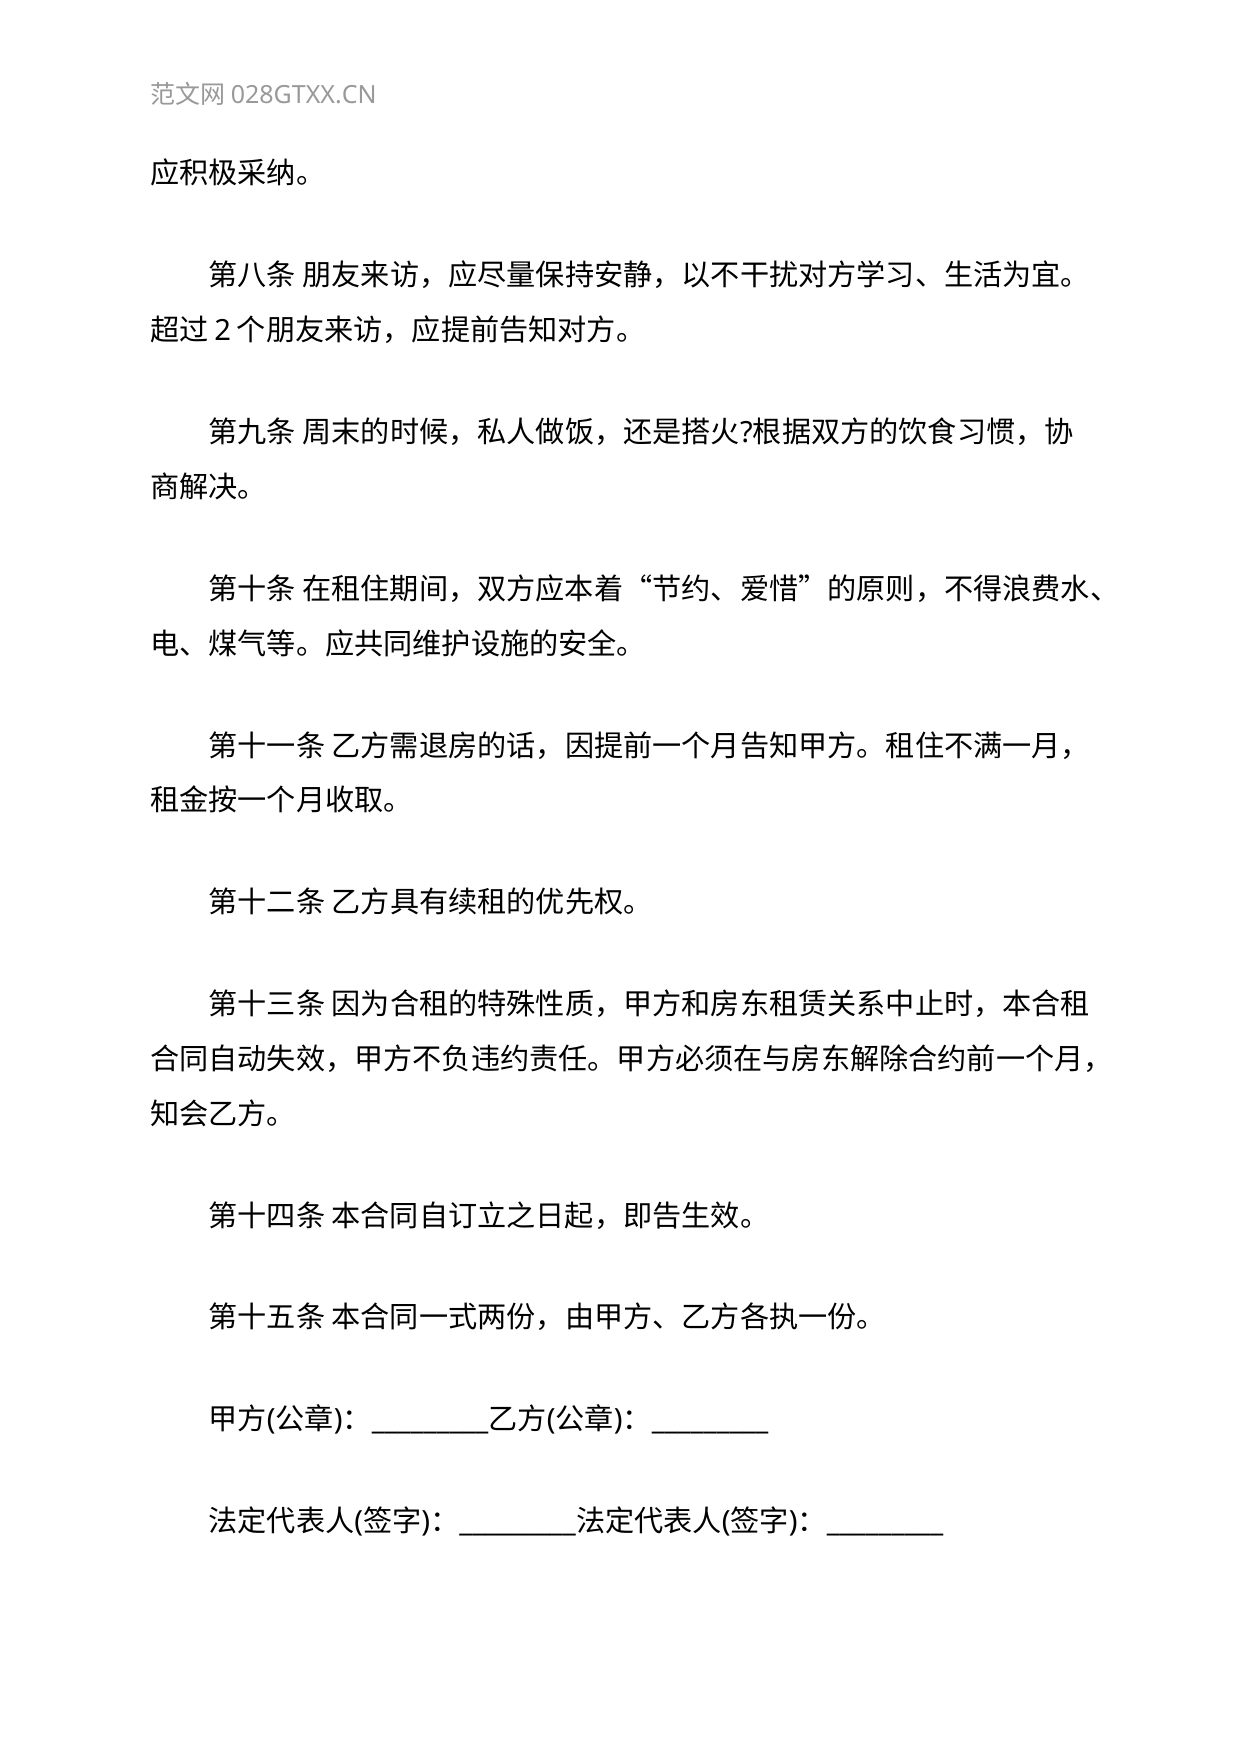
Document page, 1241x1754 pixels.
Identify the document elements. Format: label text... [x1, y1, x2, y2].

text 第十二条 乙方具有续租的优先权。 [150, 879, 1090, 921]
text 甲方(公章)：_________乙方(公章)：_________ [150, 1396, 1090, 1438]
text 法定代表人(签字)：_________法定代表人(签字)：_________ [150, 1498, 1090, 1540]
text 第八条 朋友来访，应尽量保持安静，以不干扰对方学习、生活为宜。超过2个朋友来访，应提前告知对方。 [150, 252, 1090, 349]
text 第十五条 本合同一式两份，由甲方、乙方各执一份。 [150, 1294, 1090, 1336]
text 第十四条 本合同自订立之日起，即告生效。 [150, 1192, 1090, 1234]
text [150, 150, 1090, 192]
text 第十条 在租住期间，双方应本着“节约、爱惜”的原则，不得浪费水、电、煤气等。应共同维护设施的安全。 [150, 565, 1090, 663]
text 第十三条 因为合租的特殊性质，甲方和房东租赁关系中止时，本合租合同自动失效，甲方不负违约责任。甲方必须在与房东解除合约前一个月，知会乙方。 [150, 981, 1090, 1133]
text 第九条 周末的时候，私人做饭，还是搭火?根据双方的饮食习惯，协商解决。 [150, 409, 1090, 506]
text 第十一条 乙方需退房的话，因提前一个月告知甲方。租住不满一月，租金按一个月收取。 [150, 722, 1090, 819]
